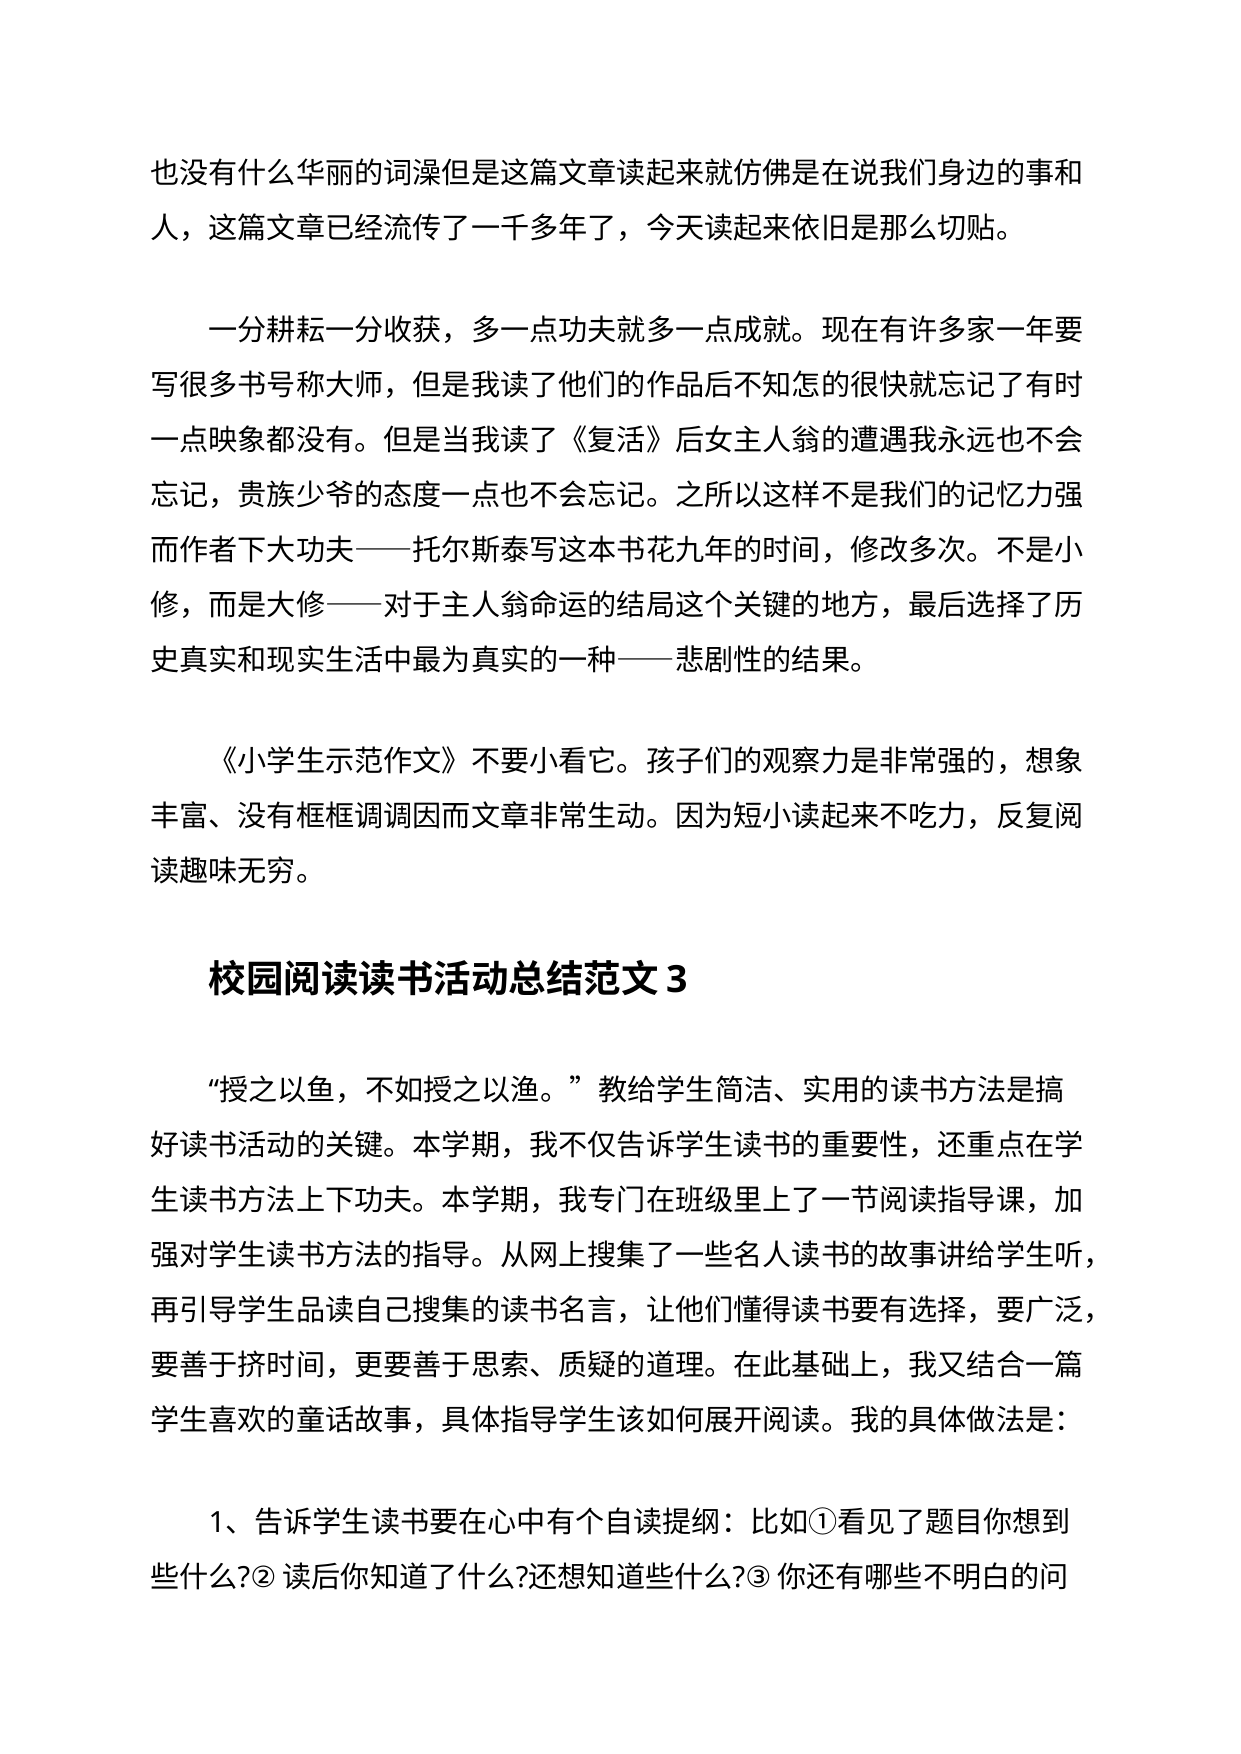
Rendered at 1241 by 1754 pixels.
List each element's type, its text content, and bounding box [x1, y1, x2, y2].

text “授之以鱼，不如授之以渔。”教给学生简洁、实用的读书方法是搞好读书活动的关键。本学期，我不仅告诉学生读书的重要性，还重点在学生读书方法上下功夫。本学期，我专门在班级里上了一节阅读指导课，加强对学生读书方法的指导。从网上搜集了一些名人读书的故事讲给学生听，再引导学生品读自己搜集的读书名言，让他们懂得读书要有选择，要广泛，要善于挤时间，更要善于思索、质疑的道理。在此基础上，我又结合一篇学生喜欢的童话故事，具体指导学生该如何展开阅读。我的具体做法是： [150, 1067, 1090, 1439]
text 一分耕耘一分收获，多一点功夫就多一点成就。现在有许多家一年要写很多书号称大师，但是我读了他们的作品后不知怎的很快就忘记了有时一点映象都没有。但是当我读了《复活》后女主人翁的遭遇我永远也不会忘记，贵族少爷的态度一点也不会忘记。之所以这样不是我们的记忆力强而作者下大功夫——托尔斯泰写这本书花九年的时间，修改多次。不是小修，而是大修——对于主人翁命运的结局这个关键的地方，最后选择了历史真实和现实生活中最为真实的一种——悲剧性的结果。 [150, 307, 1090, 678]
text 《小学生示范作文》不要小看它。孩子们的观察力是非常强的，想象丰富、没有框框调调因而文章非常生动。因为短小读起来不吃力，反复阅读趣味无穷。 [150, 738, 1090, 890]
text 校园阅读读书活动总结范文3 [150, 949, 1090, 1004]
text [150, 1498, 1090, 1596]
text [150, 150, 1090, 247]
